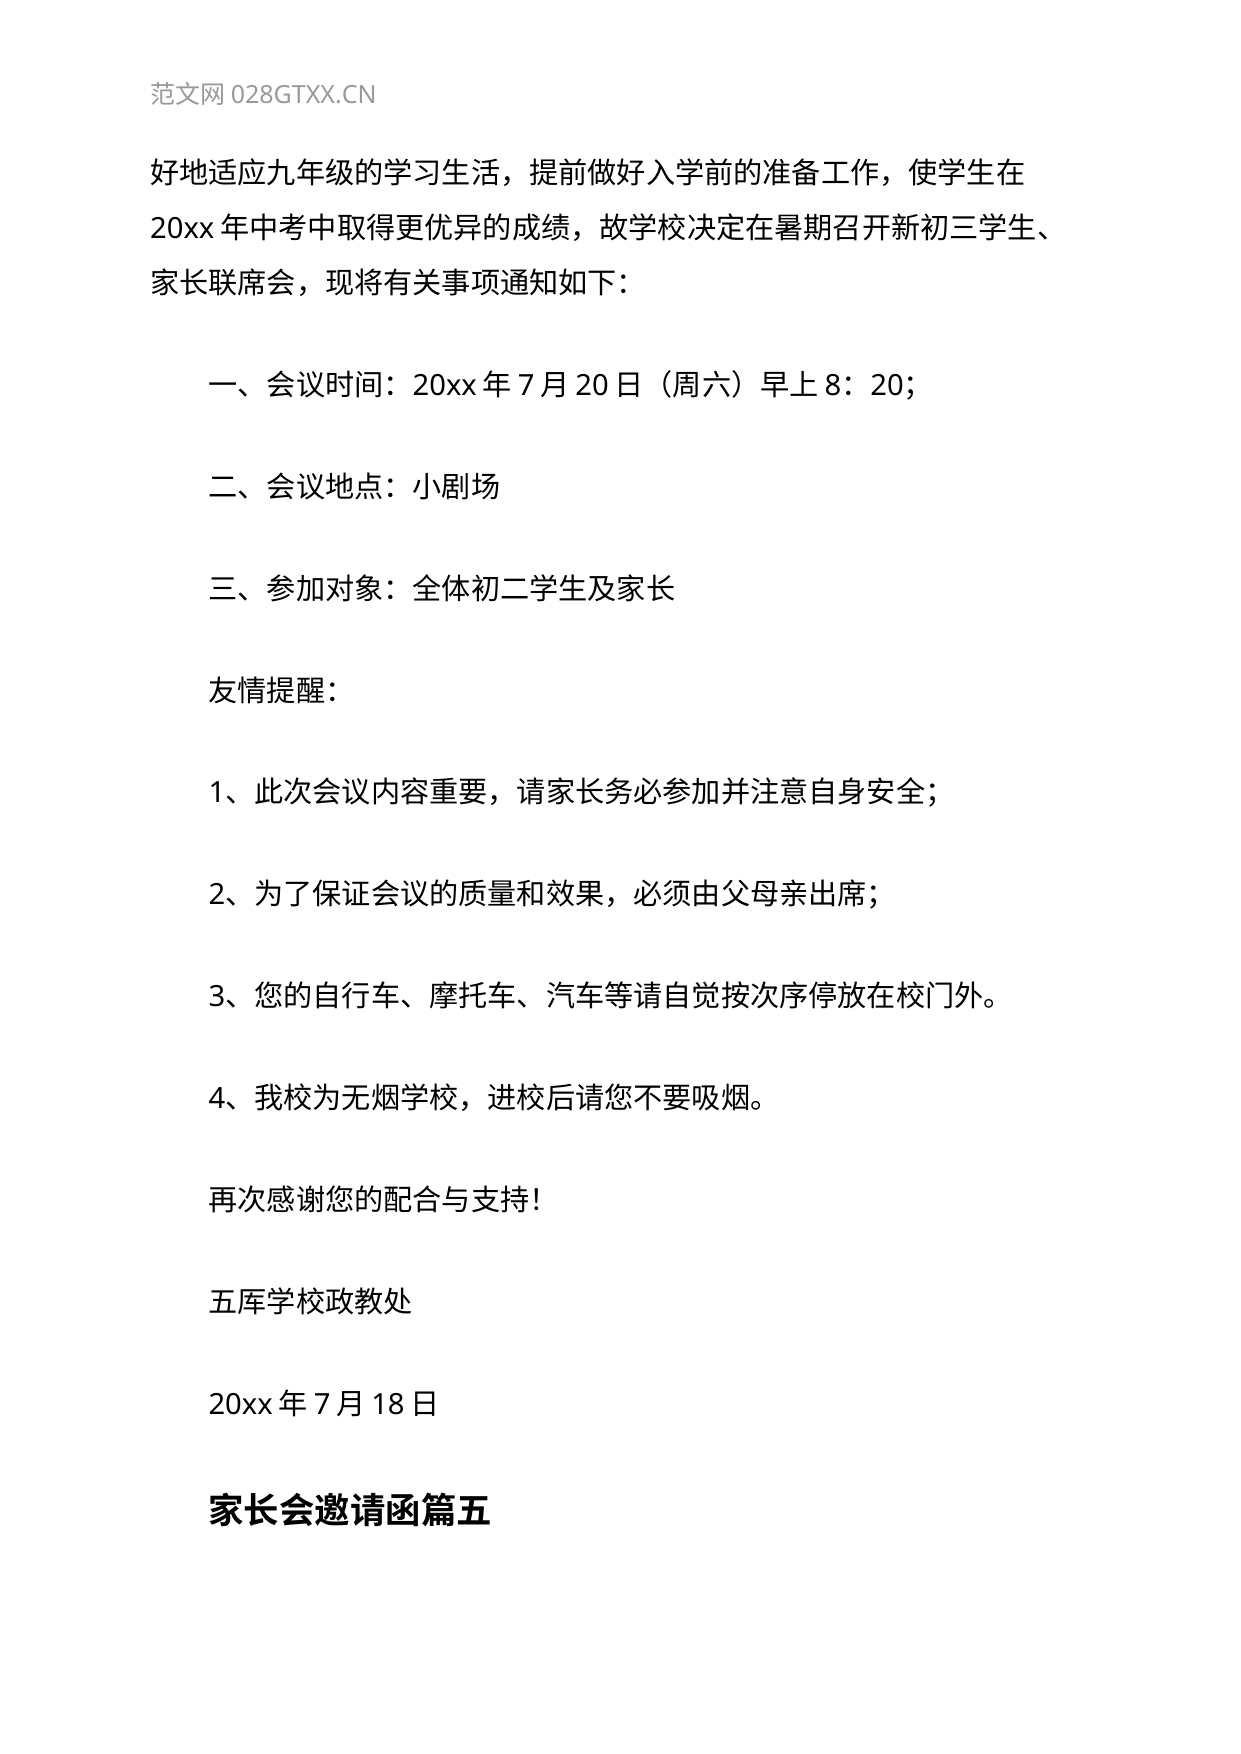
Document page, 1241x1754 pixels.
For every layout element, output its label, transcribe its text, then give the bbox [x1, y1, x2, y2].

text 家长会邀请函篇五 [150, 1482, 1090, 1534]
text 3、您的自行车、摩托车、汽车等请自觉按次序停放在校门外。 [150, 973, 1090, 1015]
text 二、会议地点：小剧场 [150, 464, 1090, 506]
text 1、此次会议内容重要，请家长务必参加并注意自身安全； [150, 769, 1090, 811]
text 4、我校为无烟学校，进校后请您不要吸烟。 [150, 1075, 1090, 1117]
text 2、为了保证会议的质量和效果，必须由父母亲出席； [150, 871, 1090, 913]
text 20xx年7月18日 [150, 1380, 1090, 1423]
text 一、会议时间：20xx年7月20日（周六）早上8：20； [150, 362, 1090, 404]
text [150, 150, 1090, 302]
text 五厍学校政教处 [150, 1279, 1090, 1321]
text 三、参加对象：全体初二学生及家长 [150, 565, 1090, 608]
text 再次感谢您的配合与支持！ [150, 1177, 1090, 1219]
text 友情提醒： [150, 667, 1090, 709]
